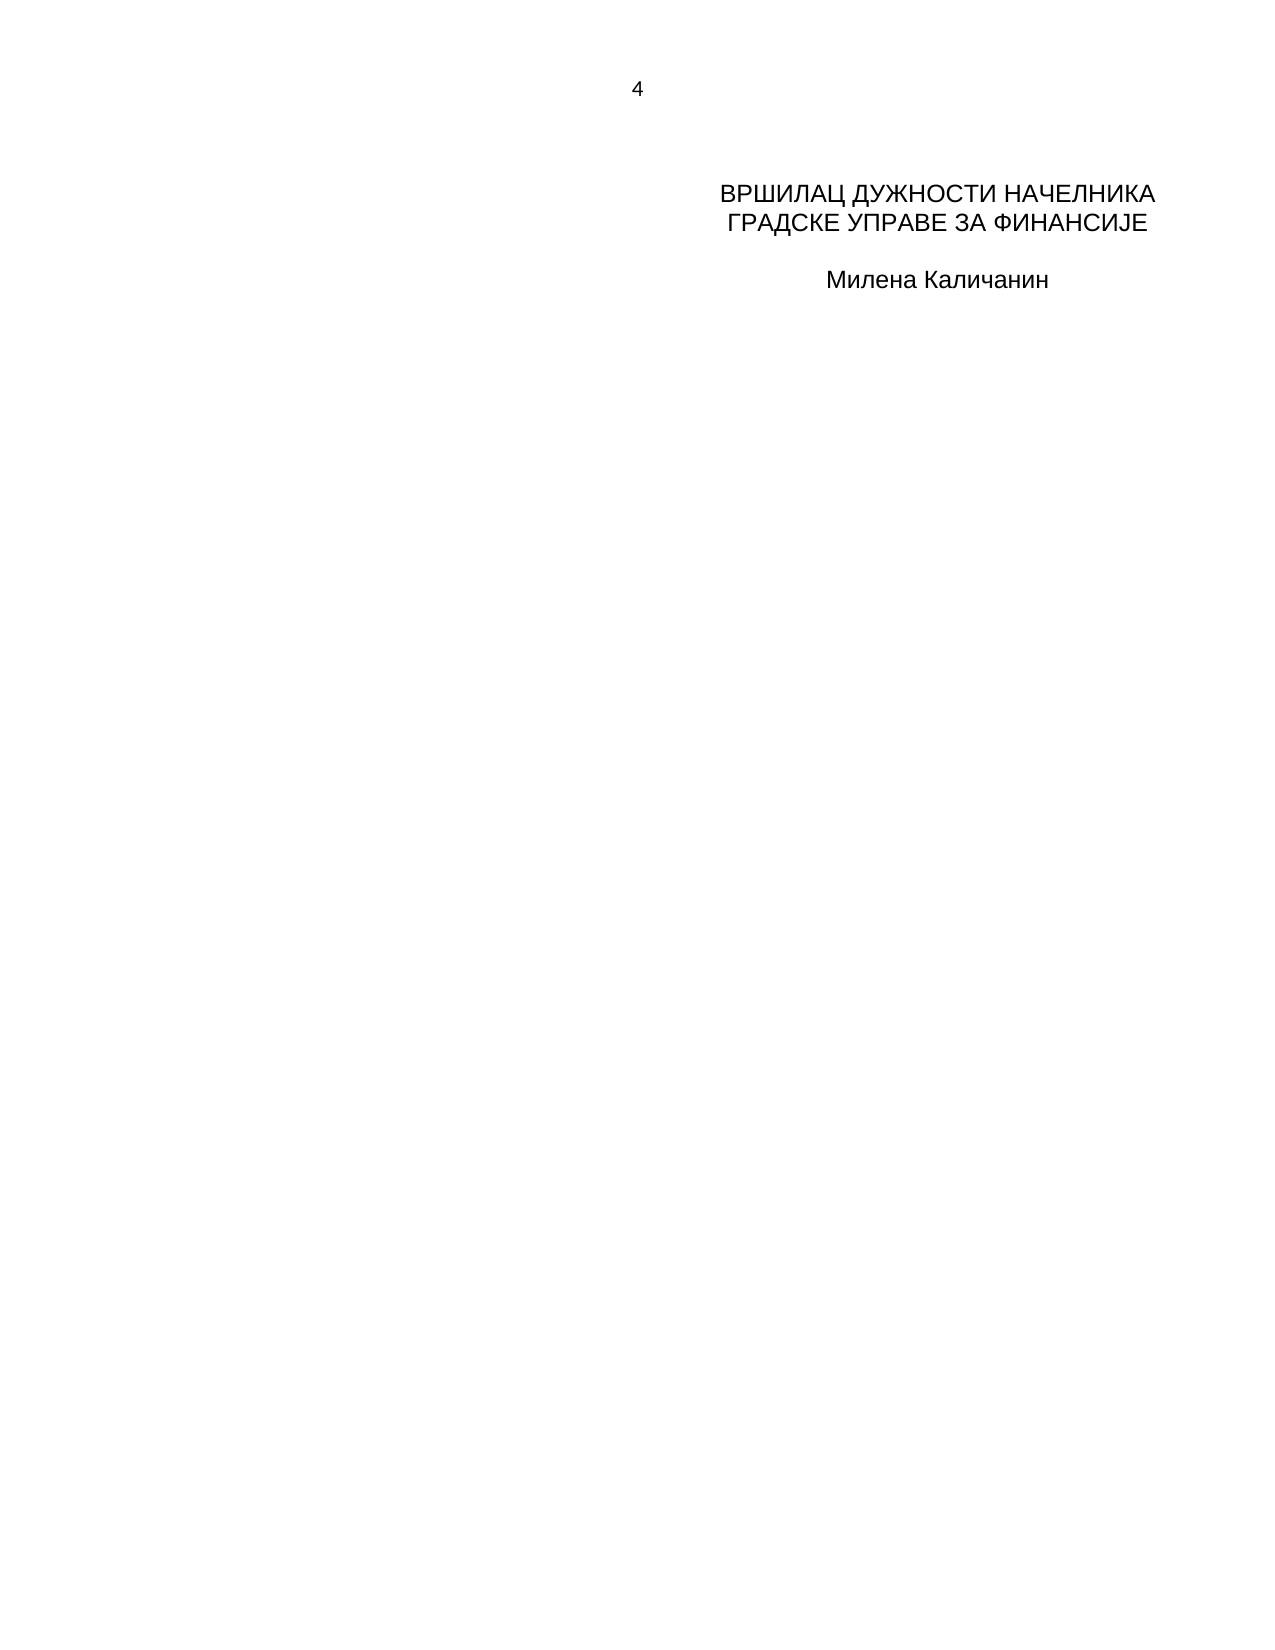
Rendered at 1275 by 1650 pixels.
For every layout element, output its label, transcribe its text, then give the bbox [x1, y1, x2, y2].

text ГРАДСКЕ УПРАВЕ ЗА ФИНАНСИЈЕ [712, 207, 1162, 236]
text Милена Каличанин [712, 265, 1162, 294]
text ВРШИЛАЦ ДУЖНОСТИ НАЧЕЛНИКА [712, 179, 1162, 207]
